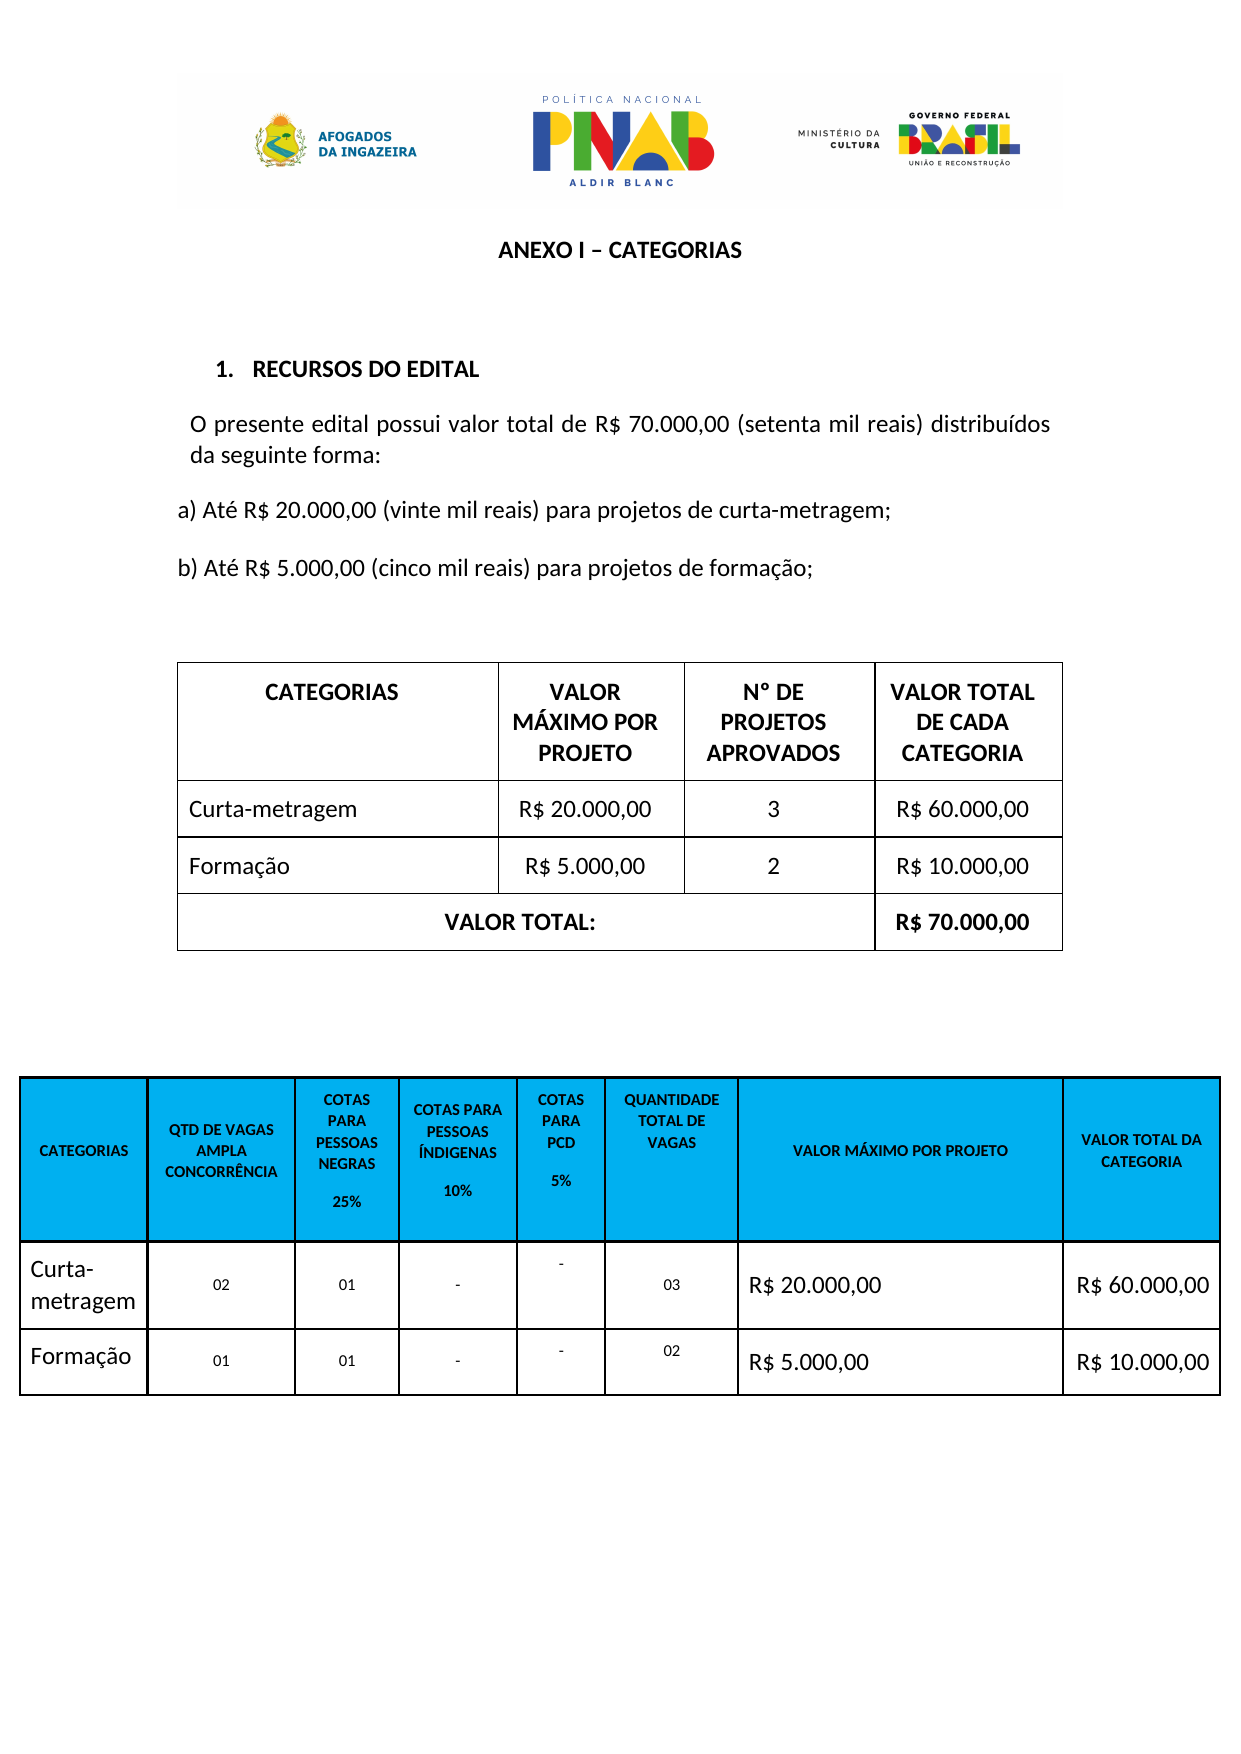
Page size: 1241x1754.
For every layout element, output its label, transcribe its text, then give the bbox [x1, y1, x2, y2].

table_cell 03 [606, 1243, 737, 1328]
text O presente edital possui valor total de R$ 70.000,00 (setenta mil reais) distribuídos da seguinte forma: [190, 408, 1051, 469]
table_cell - [518, 1330, 604, 1393]
table_cell 01 [296, 1243, 398, 1328]
table_header COTAS PARA PESSOAS NEGRAS 25% [296, 1079, 398, 1240]
table_header COTAS PARA PESSOAS ÍNDIGENAS 10% [400, 1079, 516, 1240]
table_cell R$ 60.000,00 [876, 781, 1062, 836]
table_cell - [400, 1243, 516, 1328]
table_cell R$ 60.000,00 [1064, 1243, 1219, 1328]
table_cell R$ 20.000,00 [739, 1243, 1062, 1328]
table_cell VALOR TOTAL: [178, 894, 874, 949]
list RECURSOS DO EDITAL [215, 353, 1063, 383]
table_header VALOR MÁXIMO POR PROJETO [499, 663, 684, 780]
table_cell Curta-metragem [21, 1243, 146, 1328]
table_cell R$ 10.000,00 [1064, 1330, 1219, 1393]
table_cell 01 [296, 1330, 398, 1393]
table_cell R$ 70.000,00 [876, 894, 1062, 949]
table_header QTD DE VAGAS AMPLA CONCORRÊNCIA [149, 1079, 294, 1240]
table_header CATEGORIAS [178, 663, 498, 780]
table_header QUANTIDADE TOTAL DE VAGAS [606, 1079, 737, 1240]
table_header COTAS PARA PCD 5% [518, 1079, 604, 1240]
table_cell R$ 5.000,00 [739, 1330, 1062, 1393]
table_header Nº DE PROJETOS APROVADOS [685, 663, 874, 780]
table_cell 01 [149, 1330, 294, 1393]
table_cell 02 [606, 1330, 737, 1393]
text a) Até R$ 20.000,00 (vinte mil reais) para projetos de curta-metragem; [177, 494, 1063, 525]
table_header VALOR MÁXIMO POR PROJETO [739, 1079, 1062, 1240]
table_cell - [518, 1243, 604, 1328]
table_cell 2 [685, 838, 874, 893]
table_header VALOR TOTAL DE CADA CATEGORIA [876, 663, 1062, 780]
table_cell 3 [685, 781, 874, 836]
table_cell 02 [149, 1243, 294, 1328]
table_cell Formação [21, 1330, 146, 1393]
table_cell Curta-metragem [178, 781, 498, 836]
text ANEXO I – CATEGORIAS [177, 234, 1063, 264]
table_cell - [400, 1330, 516, 1393]
table_header VALOR TOTAL DA CATEGORIA [1064, 1079, 1219, 1240]
table_header CATEGORIAS [21, 1079, 146, 1240]
text b) Até R$ 5.000,00 (cinco mil reais) para projetos de formação; [177, 552, 1063, 582]
table_cell R$ 20.000,00 [499, 781, 684, 836]
table_cell Formação [178, 838, 498, 893]
table_cell R$ 10.000,00 [876, 838, 1062, 893]
table_cell R$ 5.000,00 [499, 838, 684, 893]
picture [177, 73, 1063, 209]
